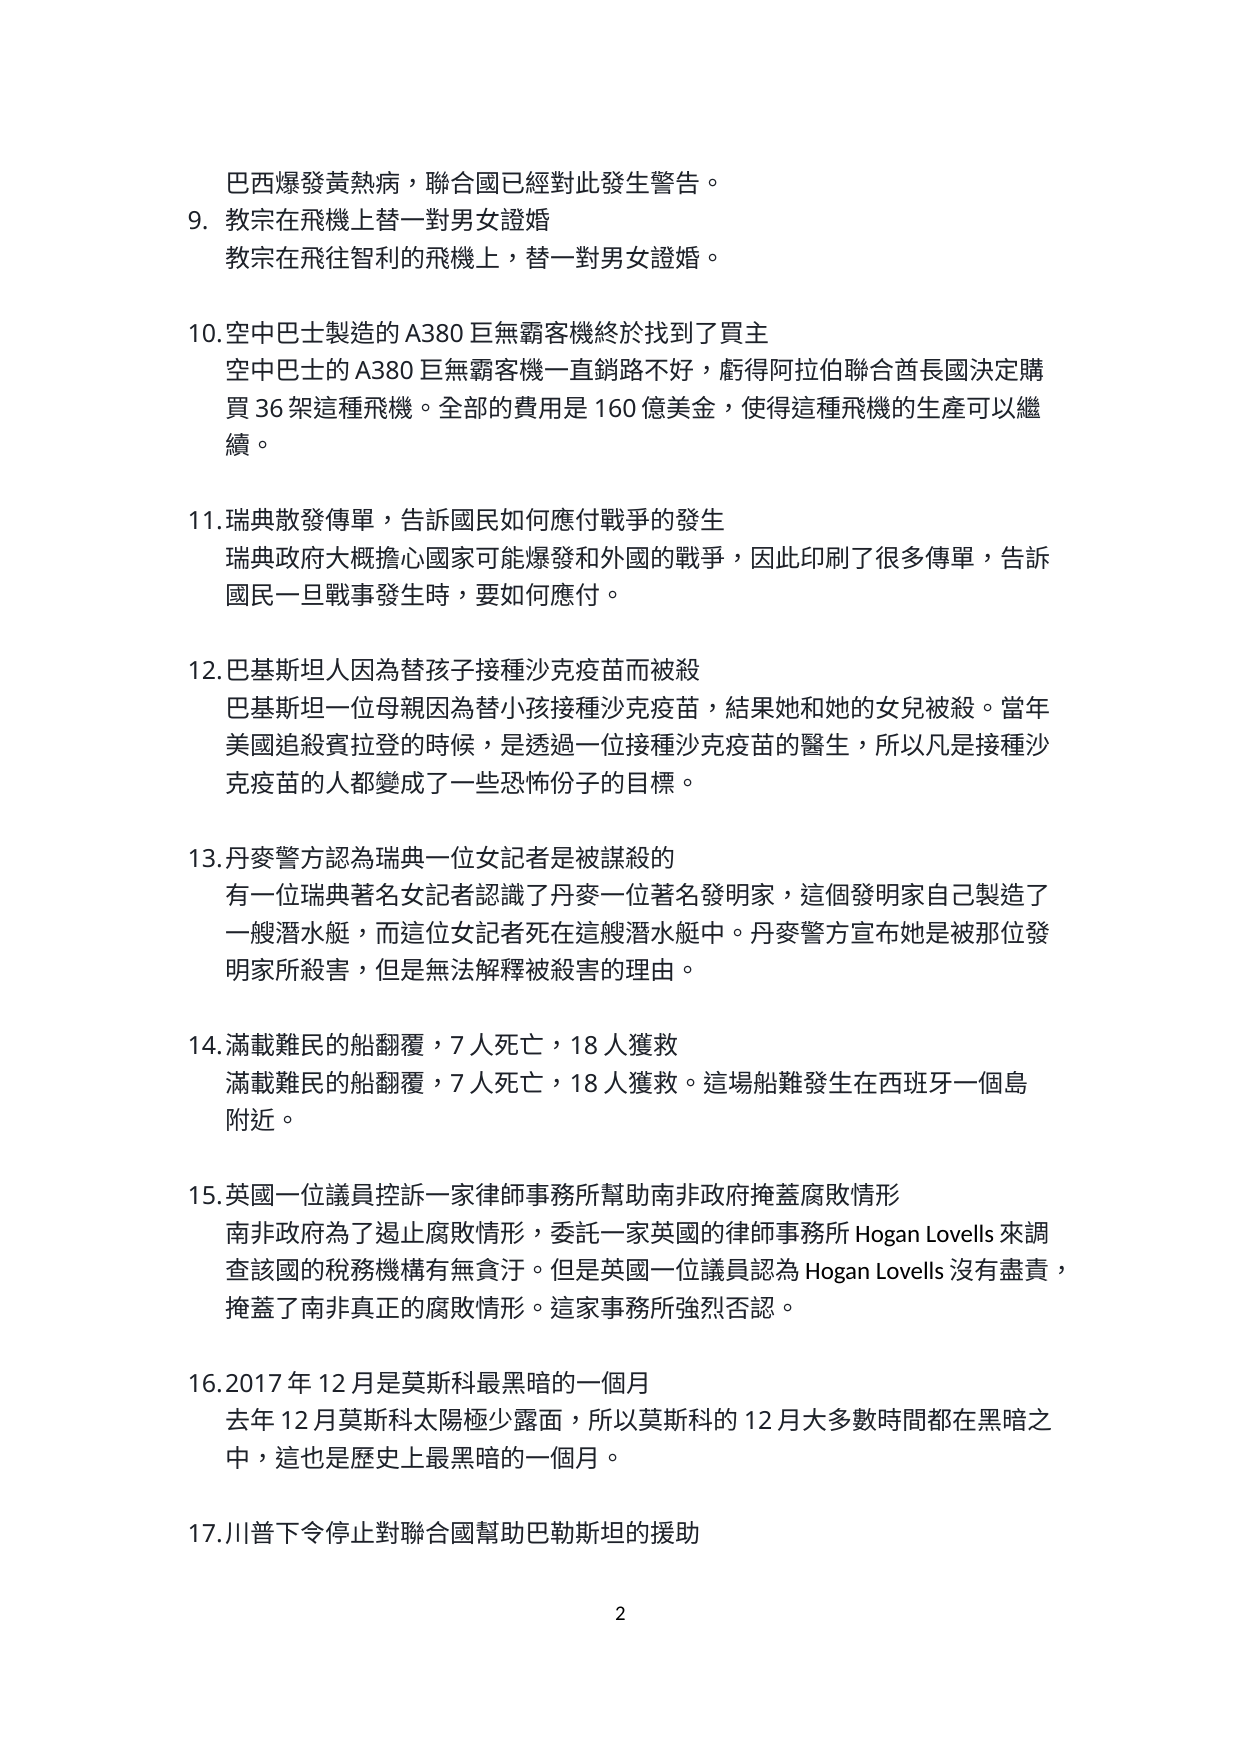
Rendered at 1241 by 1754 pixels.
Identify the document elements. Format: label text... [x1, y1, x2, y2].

list 瑞典政府大概擔心國家可能爆發和外國的戰爭，因此印刷了很多傳單，告訴國民一旦戰事發生時，要如何應付。 [225, 537, 1053, 612]
list 空中巴士的A380巨無霸客機一直銷路不好，虧得阿拉伯聯合酋長國決定購買36架這種飛機。全部的費用是160億美金，使得這種飛機的生產可以繼續。 [225, 350, 1053, 462]
list 巴基斯坦一位母親因為替小孩接種沙克疫苗，結果她和她的女兒被殺。當年美國追殺賓拉登的時候，是透過一位接種沙克疫苗的醫生，所以凡是接種沙克疫苗的人都變成了一些恐怖份子的目標。 [225, 687, 1053, 800]
list 川普下令停止對聯合國幫助巴勒斯坦的援助 [187, 1512, 1053, 1550]
list 瑞典散發傳單，告訴國民如何應付戰爭的發生 [187, 500, 1053, 537]
list 滿載難民的船翻覆，7人死亡，18人獲救 [187, 1025, 1053, 1062]
list 巴西爆發黃熱病，聯合國已經對此發生警告。 [225, 162, 1053, 200]
list 教宗在飛往智利的飛機上，替一對男女證婚。 [225, 237, 1053, 275]
list 2017年12月是莫斯科最黑暗的一個月 [187, 1362, 1053, 1400]
list 教宗在飛機上替一對男女證婚 [187, 200, 1053, 237]
list 有一位瑞典著名女記者認識了丹麥一位著名發明家，這個發明家自己製造了一艘潛水艇，而這位女記者死在這艘潛水艇中。丹麥警方宣布她是被那位發明家所殺害，但是無法解釋被殺害的理由。 [225, 875, 1053, 987]
list 空中巴士製造的A380巨無霸客機終於找到了買主 [187, 312, 1053, 350]
list 丹麥警方認為瑞典一位女記者是被謀殺的 [187, 837, 1053, 875]
list 巴基斯坦人因為替孩子接種沙克疫苗而被殺 [187, 650, 1053, 687]
list 去年12月莫斯科太陽極少露面，所以莫斯科的12月大多數時間都在黑暗之中，這也是歷史上最黑暗的一個月。 [225, 1400, 1053, 1475]
list 英國一位議員控訴一家律師事務所幫助南非政府掩蓋腐敗情形 [187, 1175, 1053, 1212]
list 滿載難民的船翻覆，7人死亡，18人獲救。這場船難發生在西班牙一個島附近。 [225, 1062, 1053, 1137]
list 南非政府為了遏止腐敗情形，委託一家英國的律師事務所Hogan Lovells來調查該國的稅務機構有無貪汙。但是英國一位議員認為Hogan Lovells沒有盡責，掩蓋了南非真正的腐敗情形。這家事務所強烈否認。 [225, 1212, 1053, 1325]
